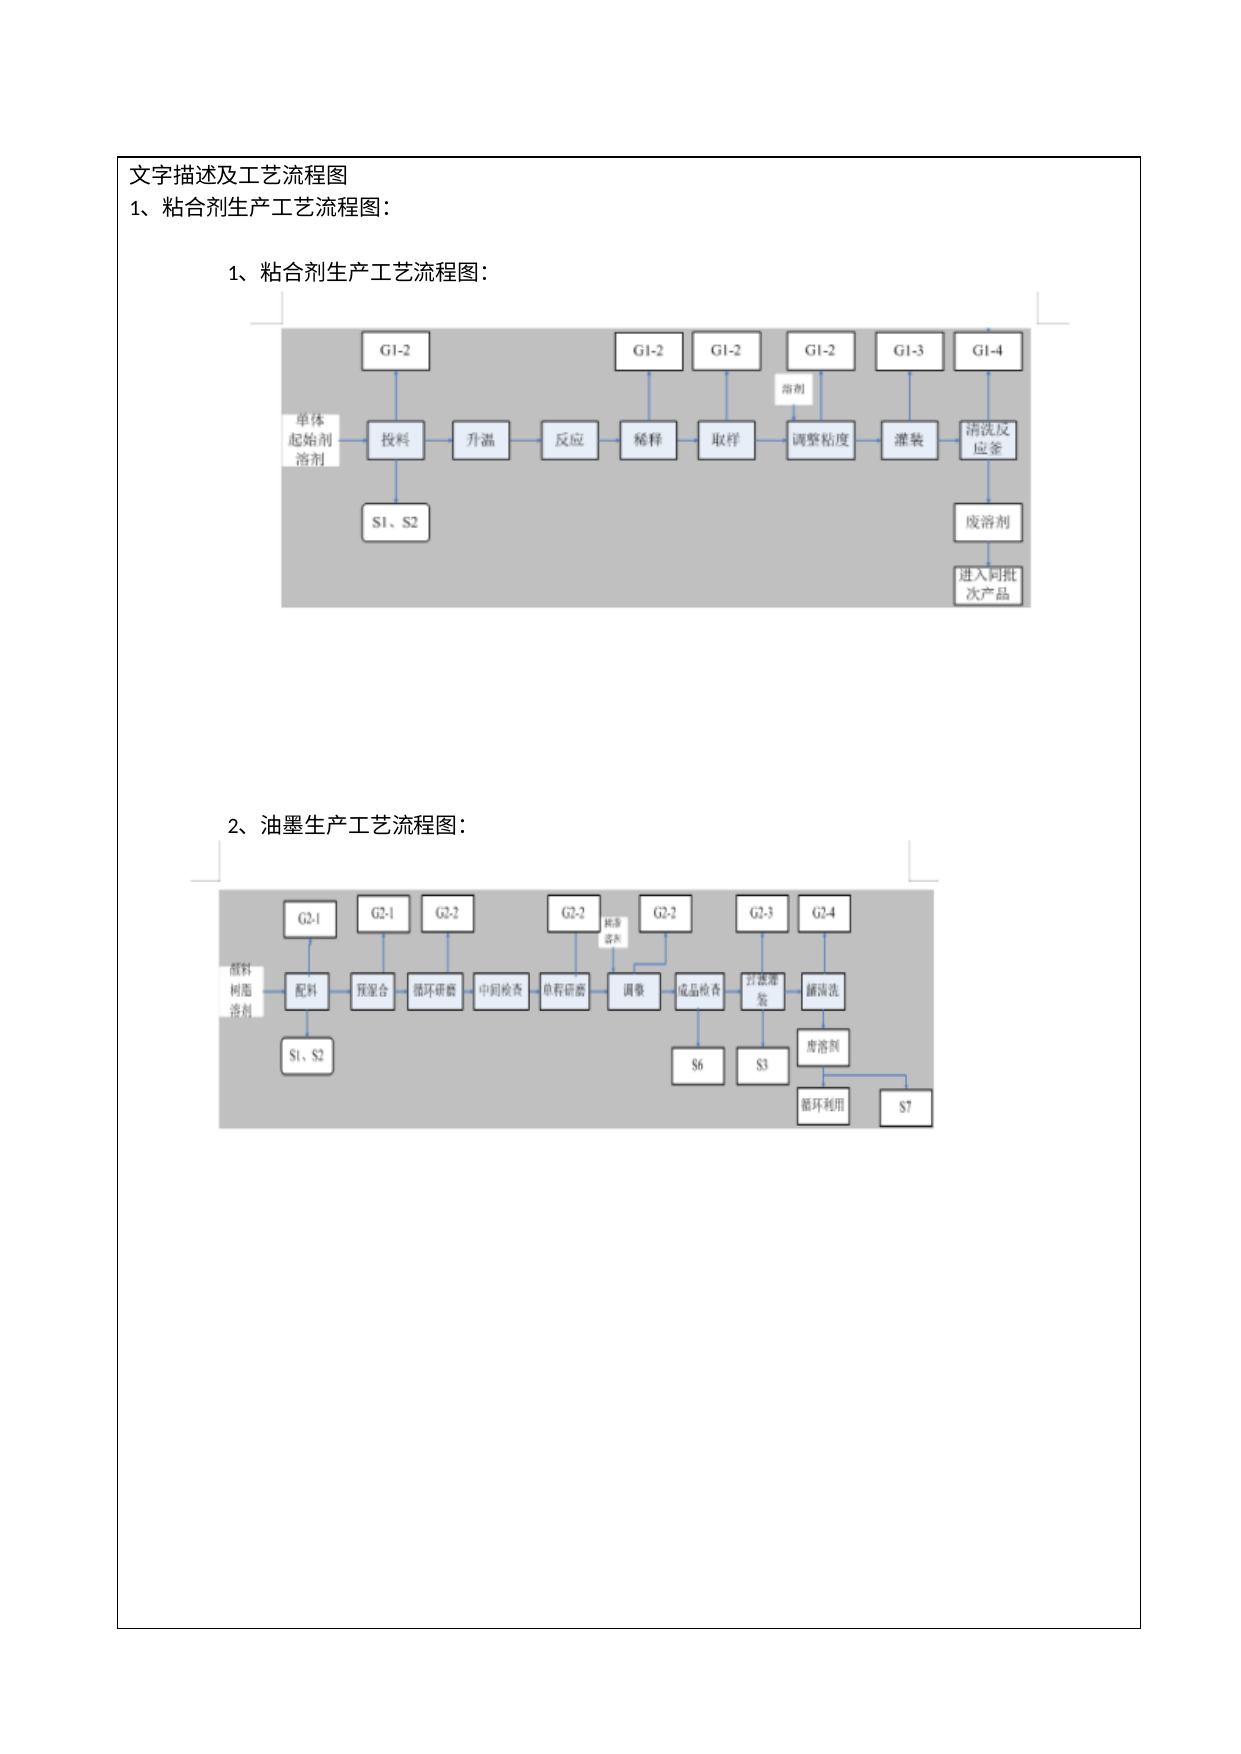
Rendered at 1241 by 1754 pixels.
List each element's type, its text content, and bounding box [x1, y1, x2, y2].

picture [183, 840, 1017, 1186]
picture [227, 287, 1072, 647]
table_cell 文字描述及工艺流程图 粘合剂生产工艺流程图： 粘合剂生产工艺流程图： 2、油墨生产工艺流程图： [118, 158, 1140, 1628]
